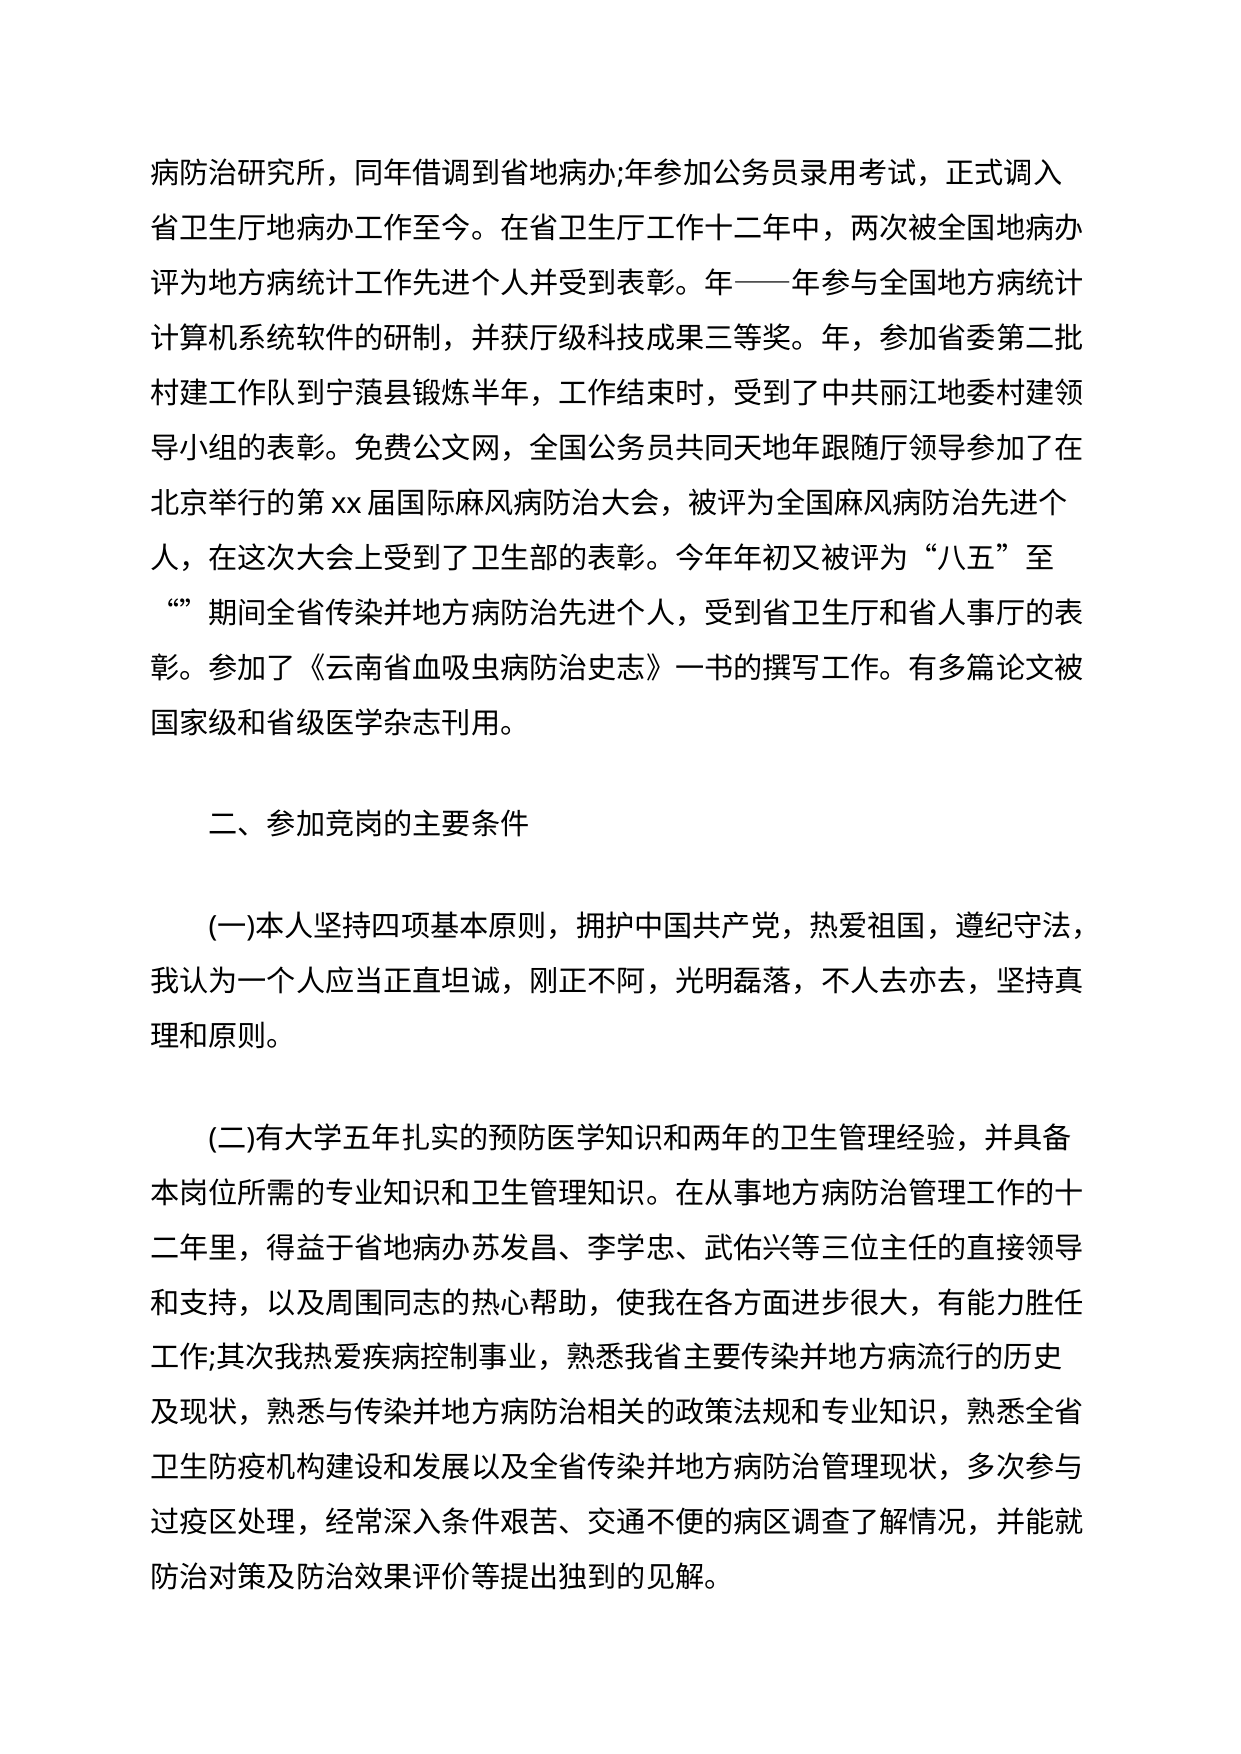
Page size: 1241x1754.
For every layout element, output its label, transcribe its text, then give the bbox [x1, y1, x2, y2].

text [150, 150, 1090, 741]
text (二)有大学五年扎实的预防医学知识和两年的卫生管理经验，并具备本岗位所需的专业知识和卫生管理知识。在从事地方病防治管理工作的十二年里，得益于省地病办苏发昌、李学忠、武佑兴等三位主任的直接领导和支持，以及周围同志的热心帮助，使我在各方面进步很大，有能力胜任工作;其次我热爱疾病控制事业，熟悉我省主要传染并地方病流行的历史及现状，熟悉与传染并地方病防治相关的政策法规和专业知识，熟悉全省卫生防疫机构建设和发展以及全省传染并地方病防治管理现状，多次参与过疫区处理，经常深入条件艰苦、交通不便的病区调查了解情况，并能就防治对策及防治效果评价等提出独到的见解。 [150, 1114, 1090, 1596]
text 二、参加竞岗的主要条件 [150, 801, 1090, 843]
text (一)本人坚持四项基本原则，拥护中国共产党，热爱祖国，遵纪守法，我认为一个人应当正直坦诚，刚正不阿，光明磊落，不人去亦去，坚持真理和原则。 [150, 903, 1090, 1055]
